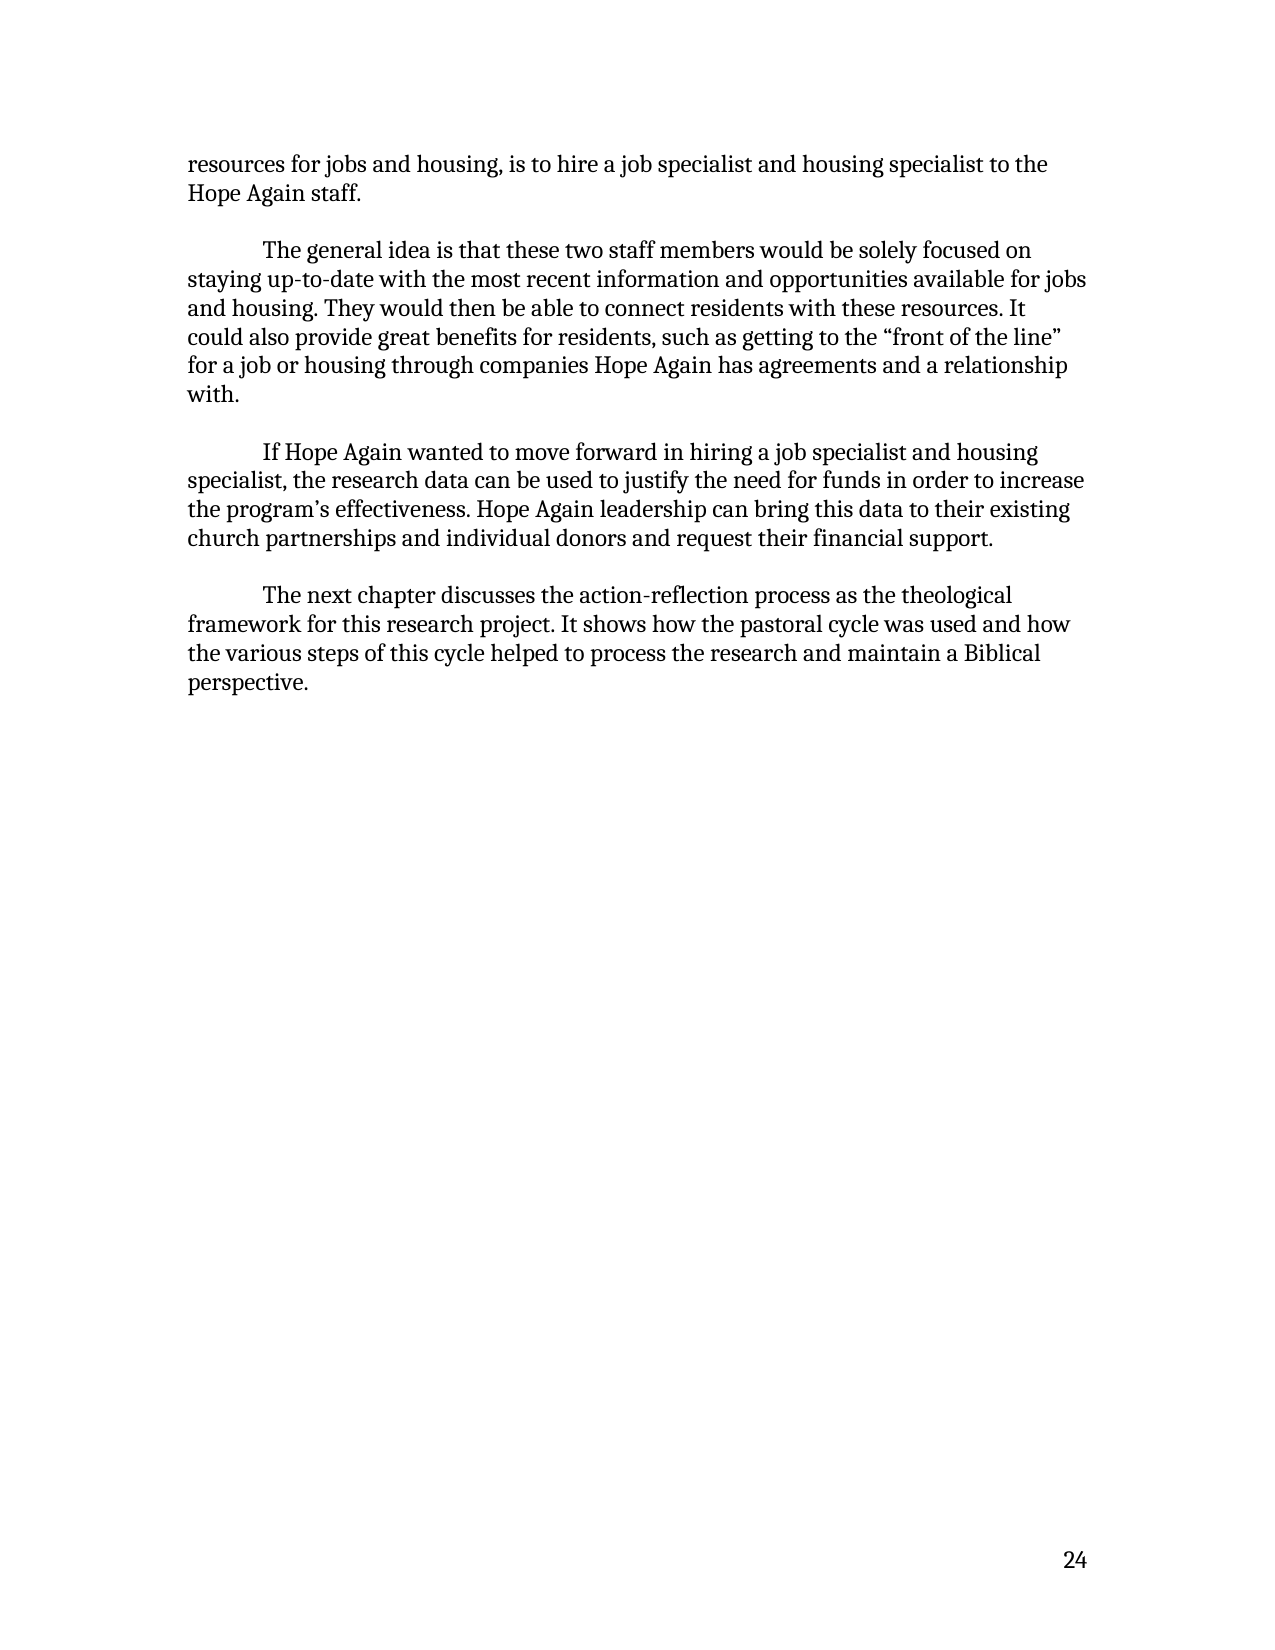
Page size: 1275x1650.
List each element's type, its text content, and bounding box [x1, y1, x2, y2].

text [187, 150, 1087, 207]
text The general idea is that these two staff members would be solely focused on staying up-to-date with the most recent information and opportunities available for jobs and housing. They would then be able to connect residents with these resources. It could also provide great benefits for residents, such as getting to the “front of the line” for a job or housing through companies Hope Again has agreements and a relationship with. [187, 236, 1087, 409]
text The next chapter discusses the action-reflection process as the theological framework for this research project. It shows how the pastoral cycle was used and how the various steps of this cycle helped to process the research and maintain a Biblical perspective. [187, 581, 1087, 696]
text If Hope Again wanted to move forward in hiring a job specialist and housing specialist, the research data can be used to justify the need for funds in order to increase the program’s effectiveness. Hope Again leadership can bring this data to their existing church partnerships and individual donors and request their financial support. [187, 437, 1087, 552]
